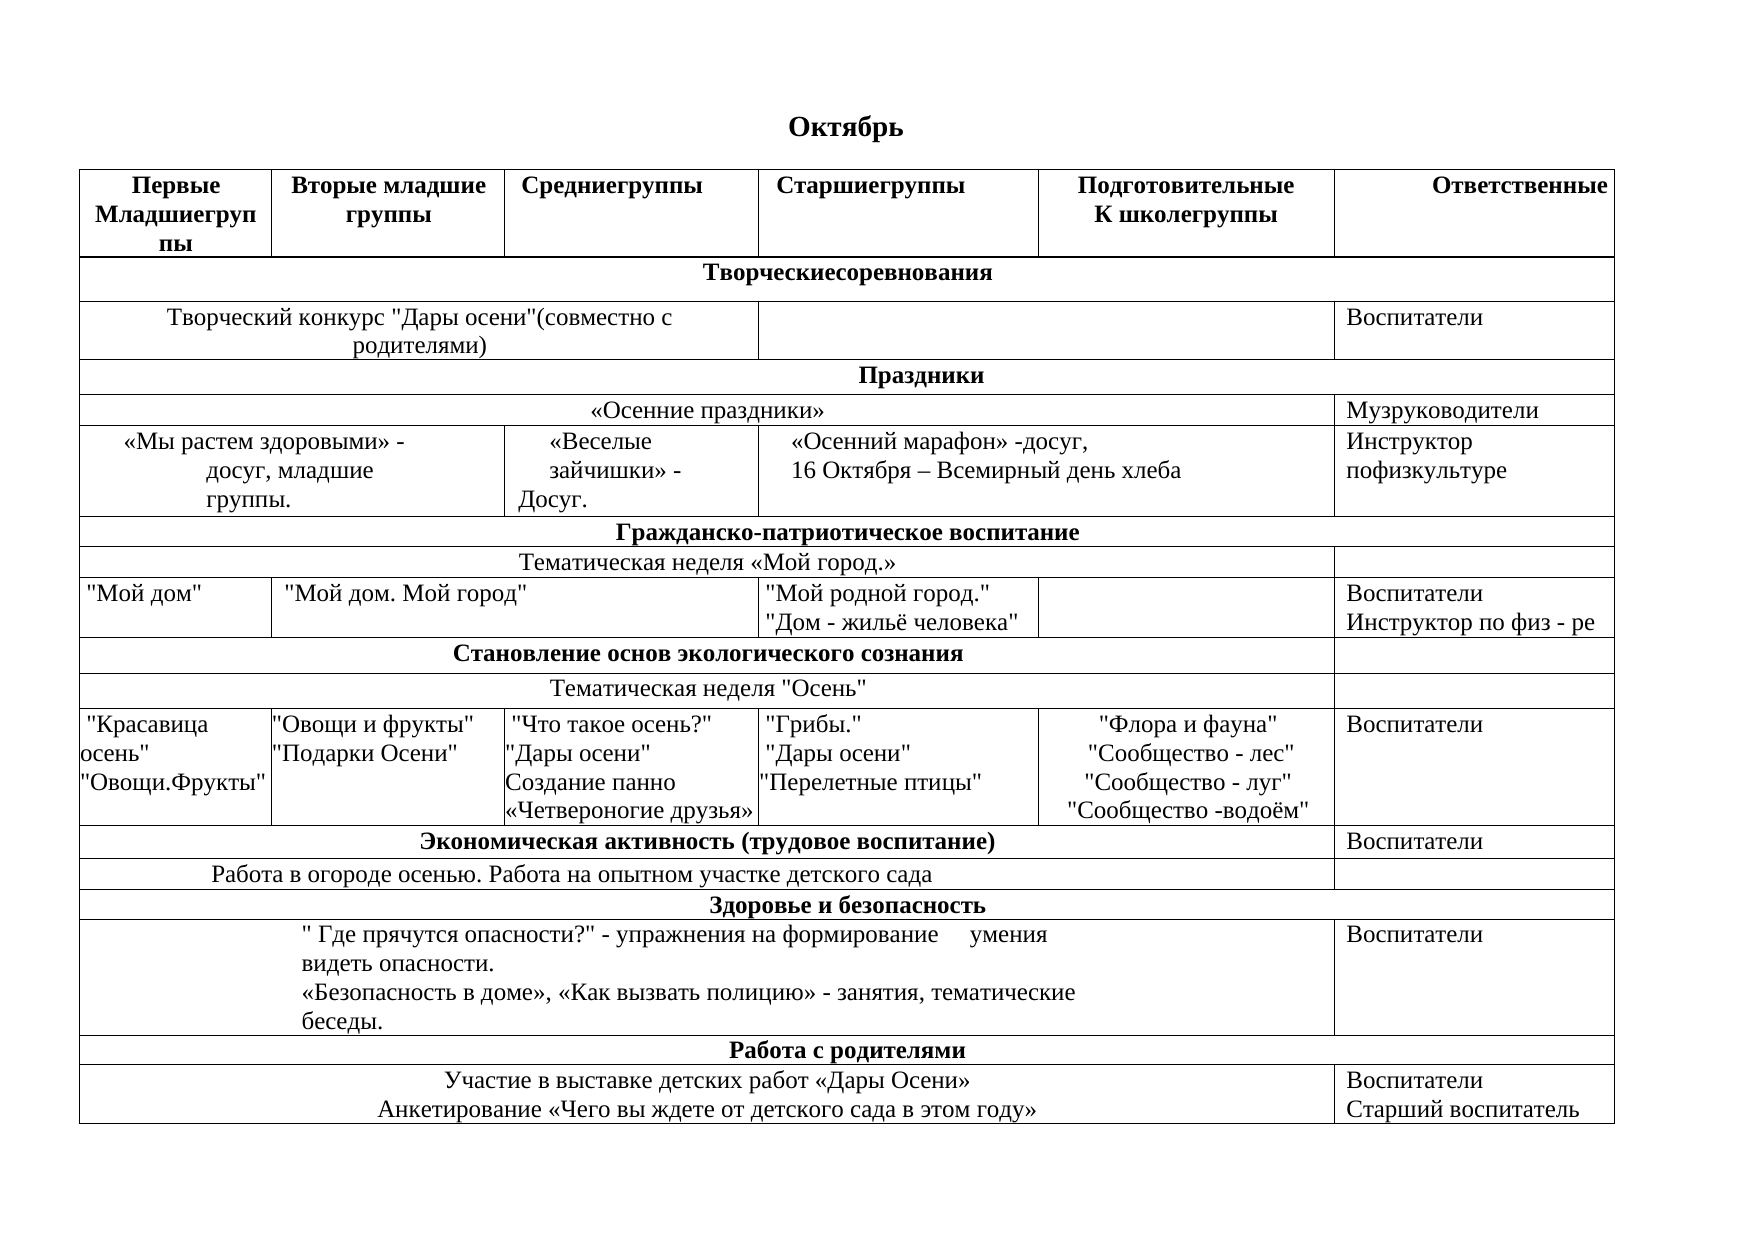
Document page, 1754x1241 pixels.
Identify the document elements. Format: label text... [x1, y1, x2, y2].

table_header Средниегруппы [505, 170, 758, 256]
table_header Старшиегруппы [759, 170, 1038, 256]
table_cell " Где прячутся опасности?" - упражнения на формирование умения видеть опасности. «Безопасность в доме», «Как вызвать полицию» - занятия, тематические беседы. [80, 920, 1334, 1034]
table_cell Экономическая активность (трудовое воспитание) [80, 826, 1334, 858]
table_cell "Мой родной город." "Дом - жильё человека" [759, 578, 1038, 637]
table_cell Воспитатели Инструктор по физ - ре [1335, 578, 1614, 637]
table_cell Воспитатели [1335, 920, 1614, 1034]
table_cell Становление основ экологического сознания [80, 638, 1334, 672]
table_cell "Мой дом. Мой город" [272, 578, 758, 637]
table_cell Музруководители [1335, 395, 1614, 425]
table_cell «Мы растем здоровыми» - досуг, младшие группы. [80, 426, 504, 516]
table_cell Тематическая неделя "Осень" [80, 674, 1334, 708]
table_cell Работа с родителями [80, 1036, 1614, 1064]
table_cell Воспитатели [1335, 302, 1614, 359]
table_cell Праздники [80, 360, 1614, 394]
table_cell Воспитатели [1335, 826, 1614, 858]
table_cell «Осенний марафон» -досуг, 16 Октября – Всемирный день хлеба [759, 426, 1334, 516]
table_cell "Флора и фауна" "Сообщество - лес" "Сообщество - луг" "Сообщество -водоём" [1039, 709, 1334, 825]
table_cell "Что такое осень?" "Дары осени" Создание панно «Четвероногие друзья» [505, 709, 758, 825]
table_cell Тематическая неделя «Мой город.» [80, 547, 1334, 577]
table_cell [1335, 638, 1614, 672]
table_cell Воспитатели [1335, 709, 1614, 825]
table_header Ответственные [1335, 170, 1614, 256]
table_cell "Грибы." "Дары осени" "Перелетные птицы" [759, 709, 1038, 825]
table_cell "Овощи и фрукты" "Подарки Осени" [272, 709, 504, 825]
table_header Вторые младшие группы [272, 170, 504, 256]
table_cell Участие в выставке детских работ «Дары Осени» Анкетирование «Чего вы ждете от детского сада в этом году» [80, 1065, 1334, 1123]
table_cell "Мой дом" [80, 578, 271, 637]
table_cell [1039, 578, 1334, 637]
table_cell «Осенние праздники» [80, 395, 1334, 425]
table_header Подготовительные К школегруппы [1039, 170, 1334, 256]
text Октябрь [754, 109, 937, 143]
table_cell «Веселые зайчишки» - Досуг. [505, 426, 758, 516]
table_cell [1335, 859, 1614, 889]
table_cell "Красавица осень" "Овощи.Фрукты" [80, 709, 271, 825]
table_cell [1335, 674, 1614, 708]
table_cell [759, 302, 1334, 359]
table_cell Инструктор пофизкультуре [1335, 426, 1614, 516]
table_cell [1335, 547, 1614, 577]
table_cell Творческий конкурс "Дары осени"(совместно с родителями) [80, 302, 758, 359]
table_cell Работа в огороде осенью. Работа на опытном участке детского сада [80, 859, 1334, 889]
table_cell Творческиесоревнования [80, 258, 1614, 301]
table_cell Гражданско-патриотическое воспитание [80, 517, 1614, 546]
table_header Первые Младшиегруппы [80, 170, 271, 256]
table_cell Здоровье и безопасность [80, 890, 1614, 918]
table_cell Воспитатели Старший воспитатель [1335, 1065, 1614, 1123]
